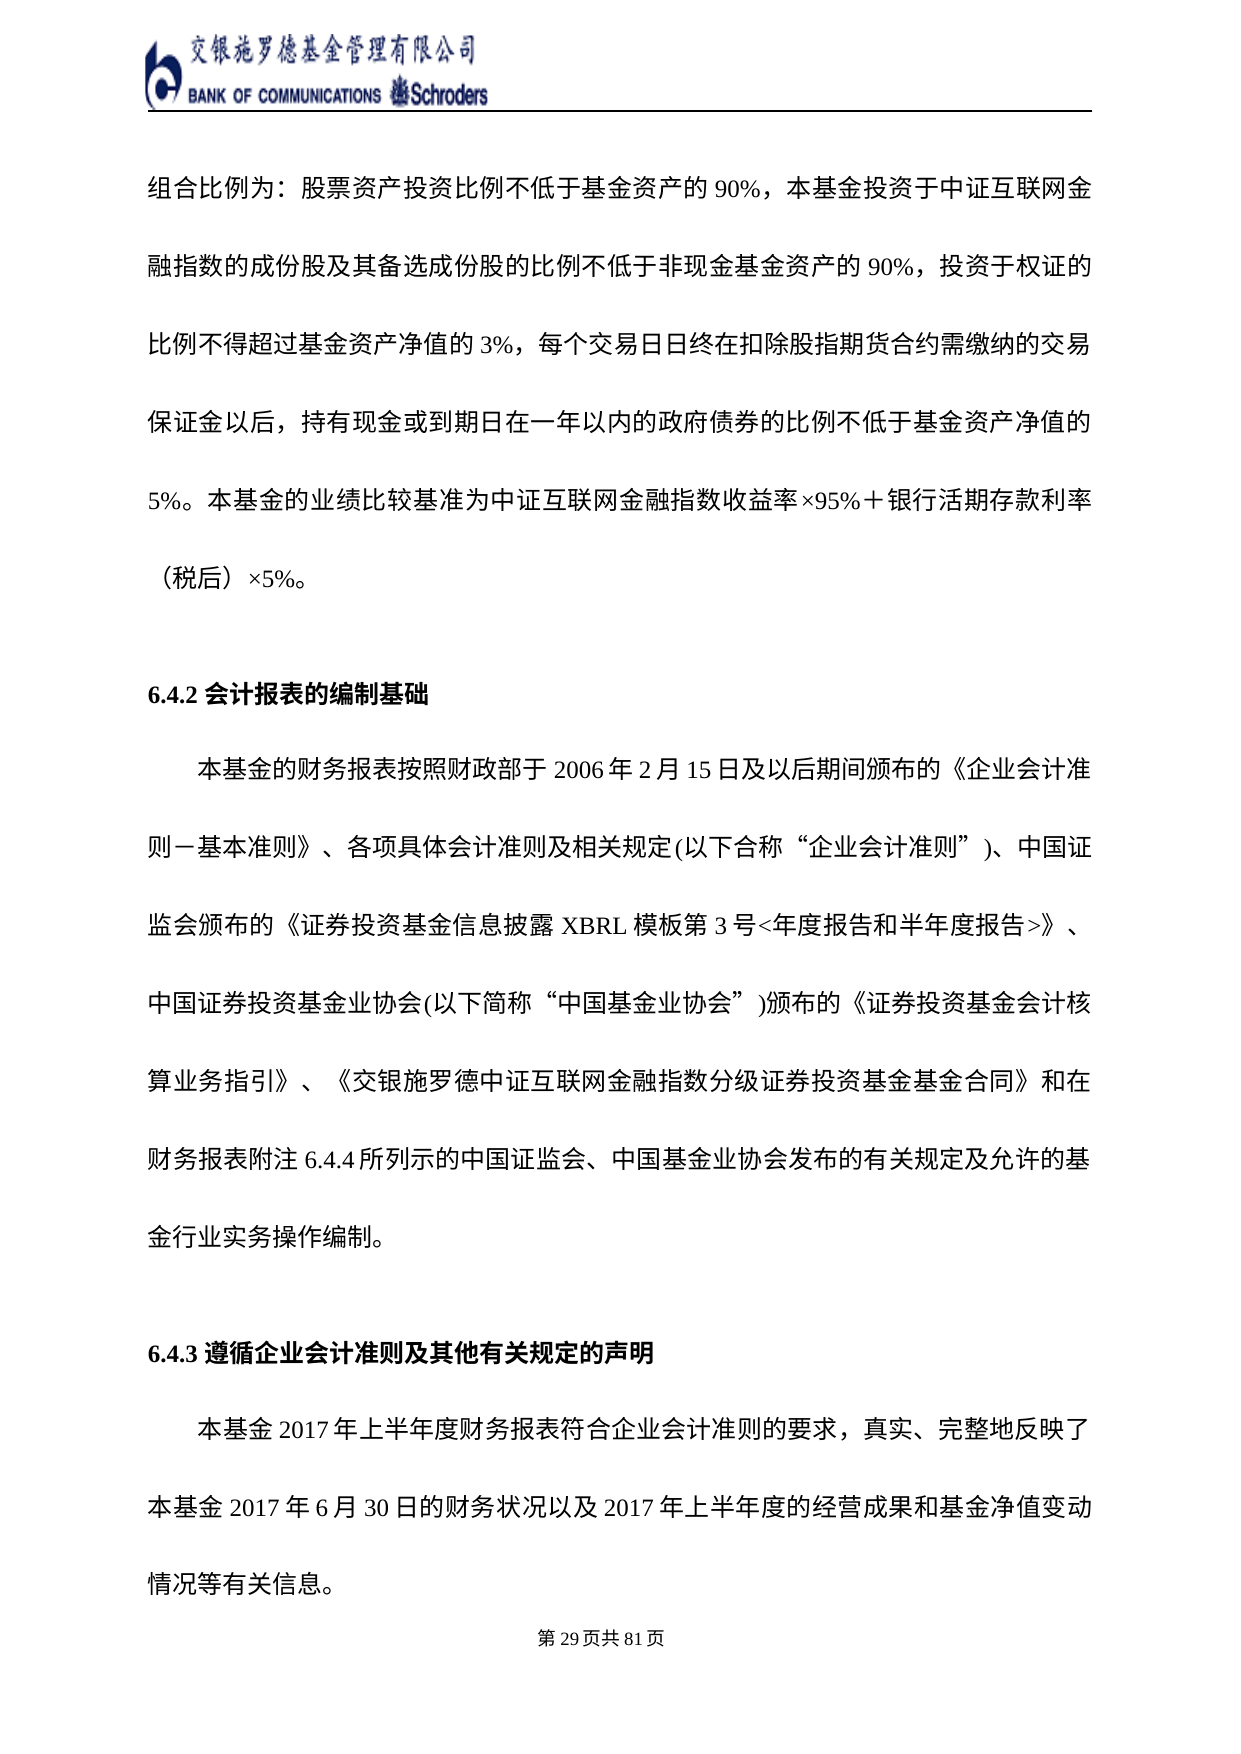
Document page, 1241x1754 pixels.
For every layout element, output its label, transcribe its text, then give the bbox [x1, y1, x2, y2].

text 本基金的财务报表按照财政部于2006年2月15日及以后期间颁布的《企业会计准则－基本准则》、各项具体会计准则及相关规定(以下合称“企业会计准则”)、中国证监会颁布的《证券投资基金信息披露XBRL模板第3号<年度报告和半年度报告>》、中国证券投资基金业协会(以下简称“中国基金业协会”)颁布的《证券投资基金会计核算业务指引》、《交银施罗德中证互联网金融指数分级证券投资基金基金合同》和在财务报表附注6.4.4所列示的中国证监会、中国基金业协会发布的有关规定及允许的基金行业实务操作编制。 [148, 736, 1092, 1268]
text 本基金2017年上半年度财务报表符合企业会计准则的要求，真实、完整地反映了本基金2017年6月30日的财务状况以及2017年上半年度的经营成果和基金净值变动情况等有关信息。 [148, 1395, 1092, 1616]
picture [145, 34, 488, 110]
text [148, 154, 1092, 609]
text 6.4.2 会计报表的编制基础 [148, 660, 1092, 725]
text 6.4.3 遵循企业会计准则及其他有关规定的声明 [148, 1319, 1092, 1384]
